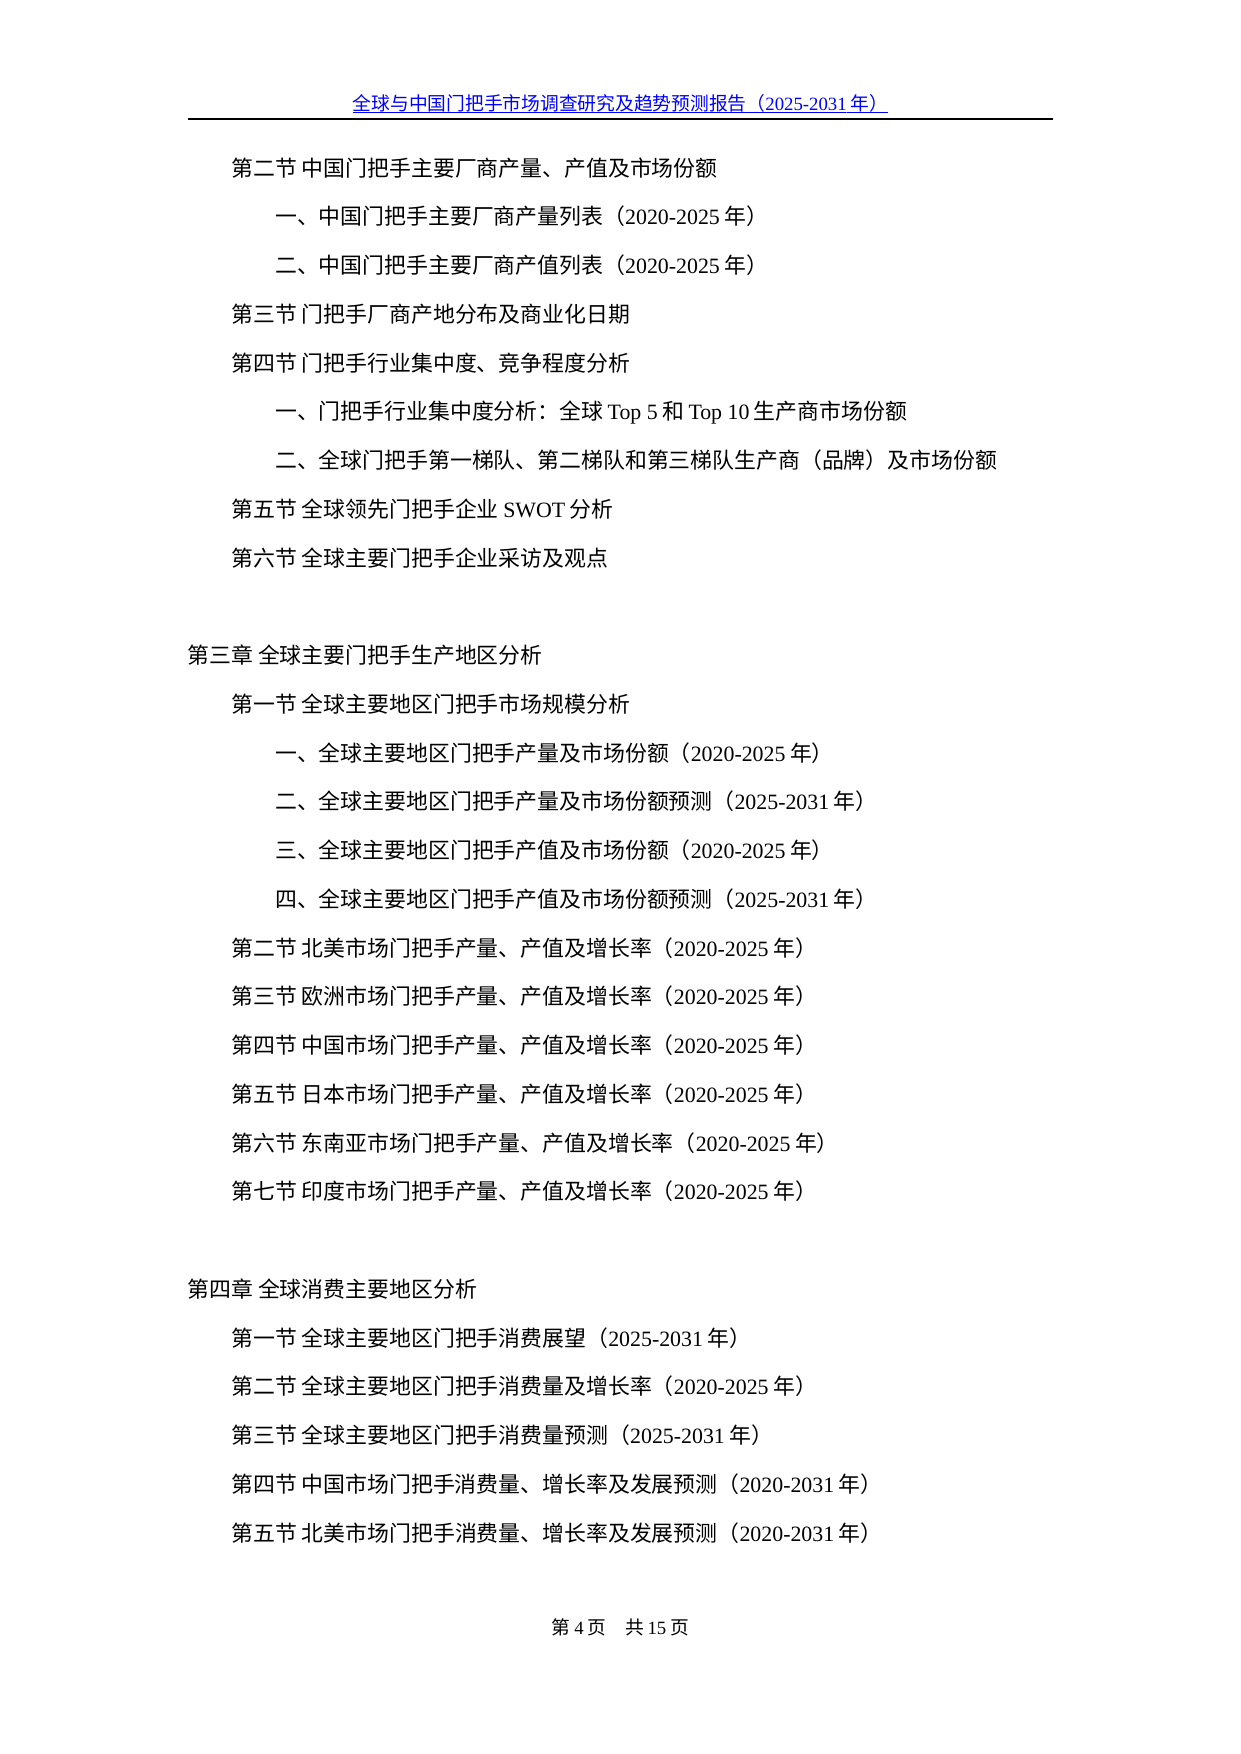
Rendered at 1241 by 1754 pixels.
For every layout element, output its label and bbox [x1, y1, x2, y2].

text [187, 150, 1053, 1548]
